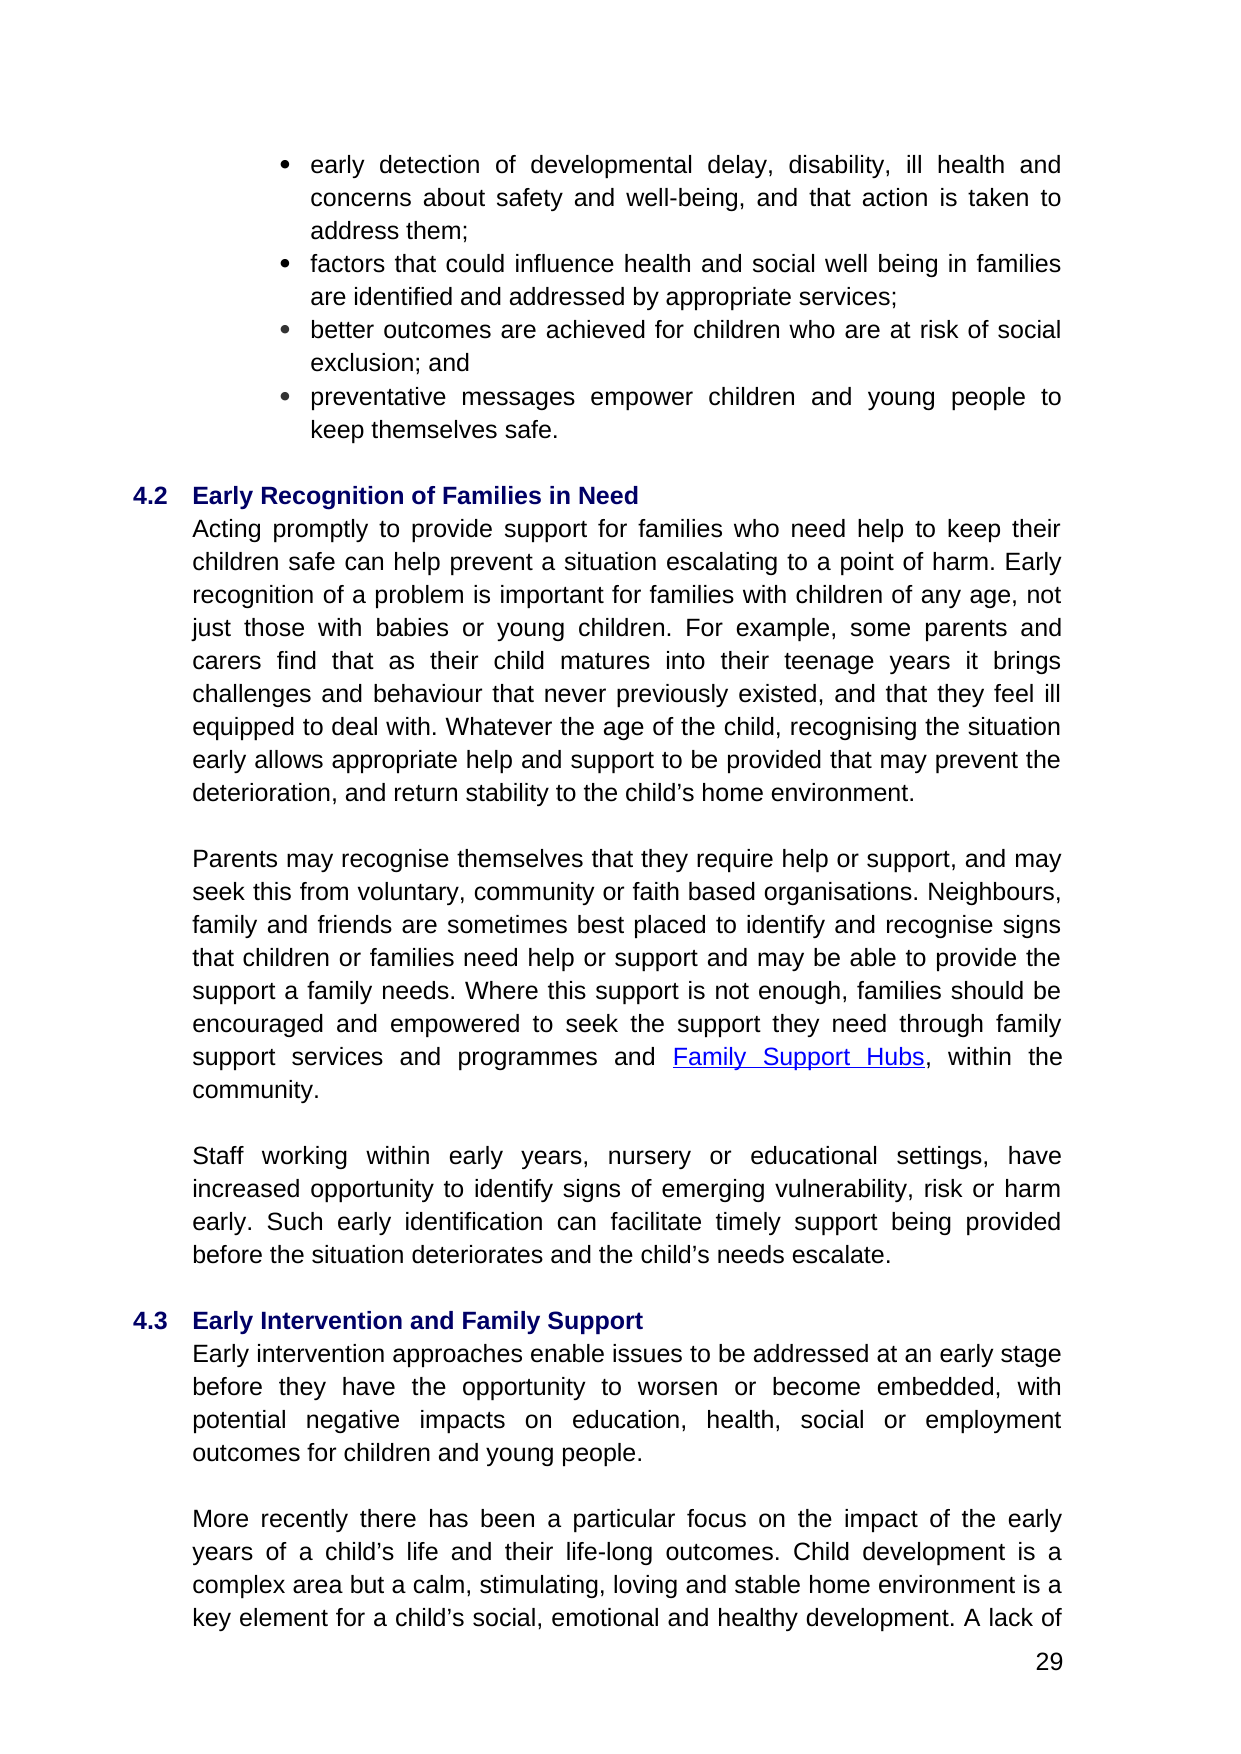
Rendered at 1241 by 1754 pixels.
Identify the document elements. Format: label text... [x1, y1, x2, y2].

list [192, 1504, 1063, 1632]
list preventative messages empower children and young people to keep themselves safe. [281, 381, 1063, 443]
subtitle 4.2 Early Recognition of Families in Need [133, 481, 1063, 509]
text Early intervention approaches enable issues to be addressed at an early stage before they have the opportunity to worsen or become embedded, with potential negative impacts on education, health, social or employment outcomes for children and young people. [192, 1339, 1063, 1467]
text Staff working within early years, nursery or educational settings, have increased opportunity to identify signs of emerging vulnerability, risk or harm early. Such early identification can facilitate timely support being provided before the situation deteriorates and the child’s needs escalate. [192, 1141, 1063, 1269]
text Parents may recognise themselves that they require help or support, and may seek this from voluntary, community or faith based organisations. Neighbours, family and friends are sometimes best placed to identify and recognise signs that children or families need help or support and may be able to provide the support a family needs. Where this support is not enough, families should be encouraged and empowered to seek the support they need through family support services and programmes and Family Support Hubs, within the community. [192, 844, 1063, 1104]
list early detection of developmental delay, disability, ill health and concerns about safety and well-being, and that action is taken to address them; [281, 150, 1063, 245]
subtitle 4.3 Early Intervention and Family Support [133, 1306, 1063, 1335]
text Acting promptly to provide support for families who need help to keep their children safe can help prevent a situation escalating to a point of harm. Early recognition of a problem is important for families with children of any age, not just those with babies or young children. For example, some parents and carers find that as their child matures into their teenage years it brings challenges and behaviour that never previously existed, and that they feel ill equipped to deal with. Whatever the age of the child, recognising the situation early allows appropriate help and support to be provided that may prevent the deterioration, and return stability to the child’s home environment. [192, 514, 1063, 807]
list factors that could influence health and social well being in families are identified and addressed by appropriate services; [281, 249, 1063, 311]
list better outcomes are achieved for children who are at risk of social exclusion; and [281, 315, 1063, 377]
